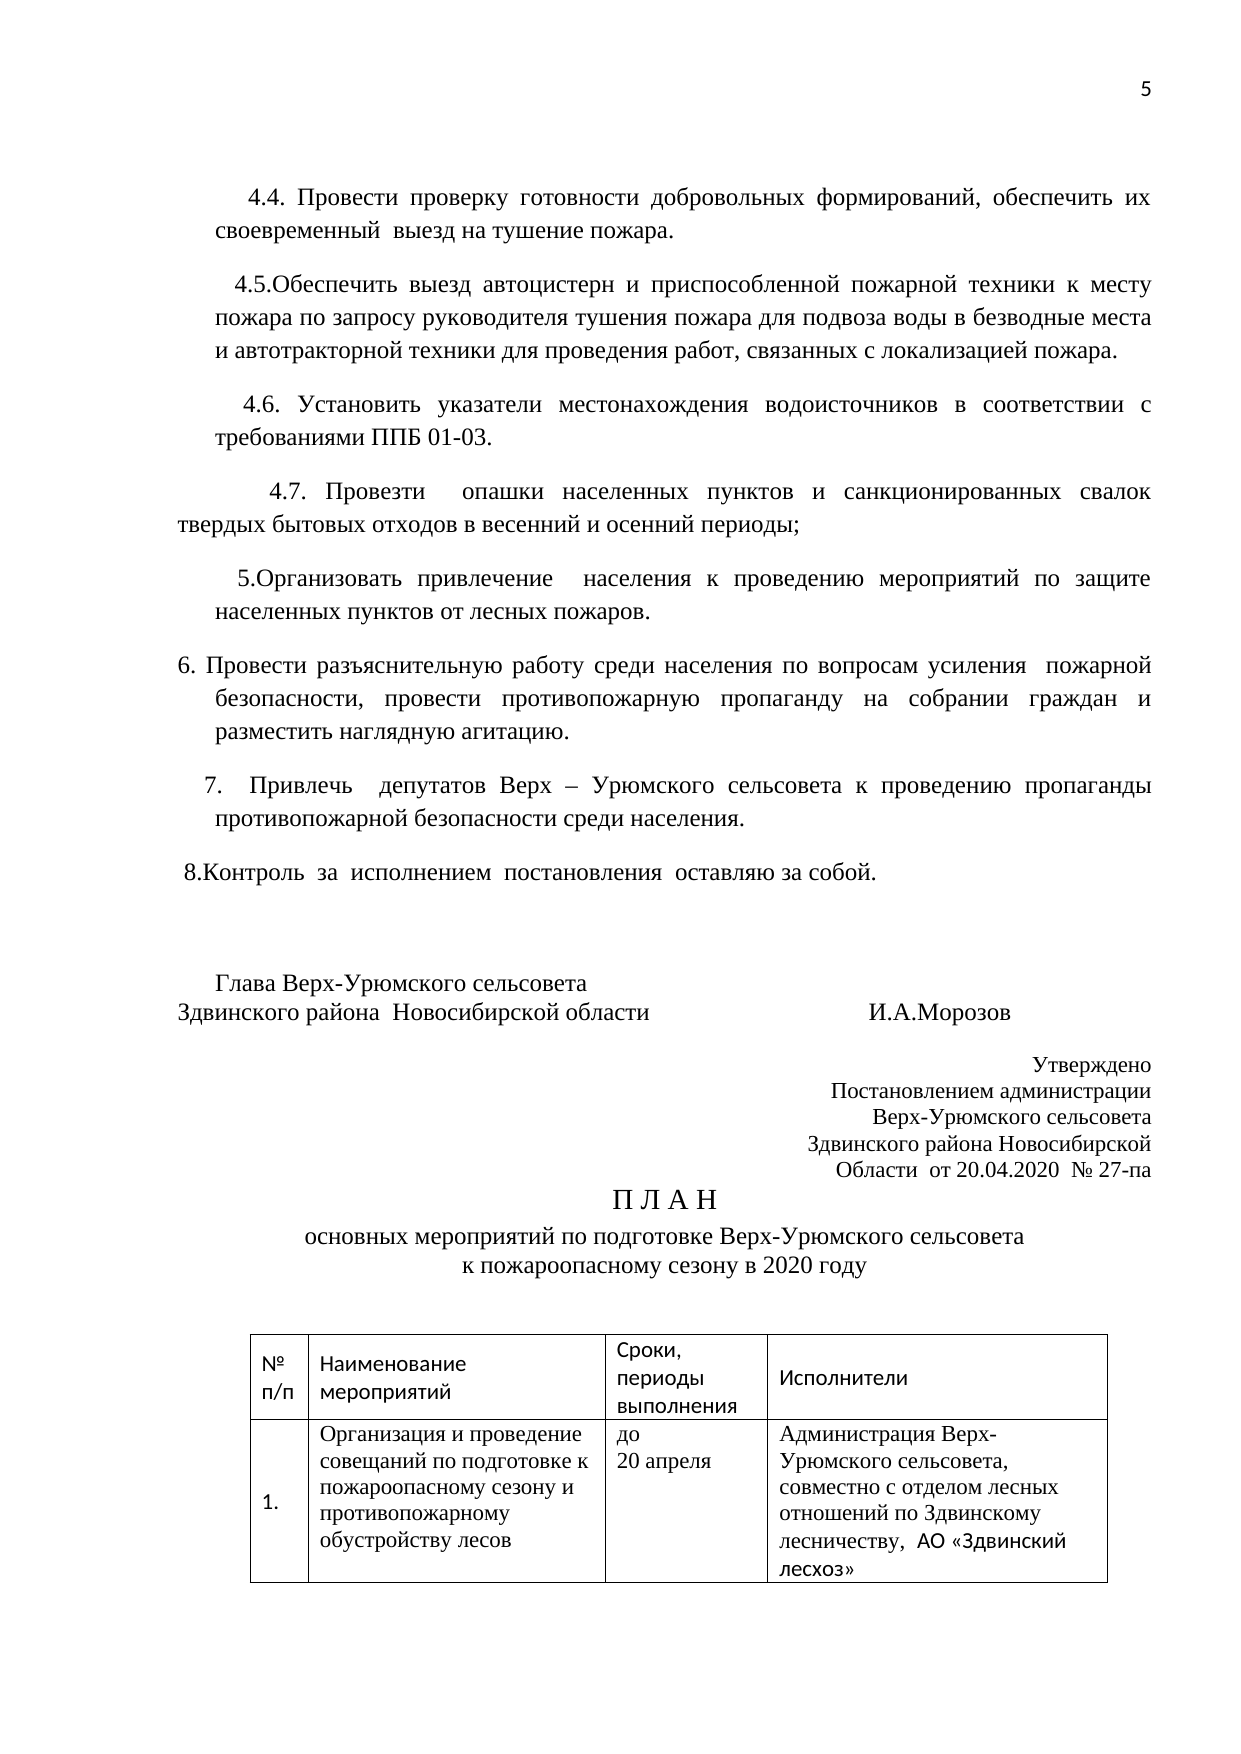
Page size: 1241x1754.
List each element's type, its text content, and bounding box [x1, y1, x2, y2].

text Здвинского района Новосибирской области И.А.Морозов [177, 997, 1152, 1026]
text Утверждено [177, 1051, 1152, 1077]
text 4.6. Установить указатели местонахождения водоисточников в соответствии с требованиями ППБ 01-03. [177, 389, 1152, 451]
text 7. Привлечь депутатов Верх – Урюмского сельсовета к проведению пропаганды противопожарной безопасности среди населения. [177, 770, 1152, 832]
text 6. Провести разъяснительную работу среди населения по вопросам усиления пожарной безопасности, провести противопожарную пропаганду на собрании граждан и разместить наглядную агитацию. [177, 650, 1152, 745]
text Здвинского района Новосибирской [177, 1130, 1152, 1156]
table_header Исполнители [768, 1335, 1107, 1419]
subtitle П Л А Н [177, 1182, 1152, 1216]
text 5.Организовать привлечение населения к проведению мероприятий по защите населенных пунктов от лесных пожаров. [177, 563, 1152, 625]
table_cell до 20 апреля [606, 1420, 767, 1582]
table_cell Организация и проведение совещаний по подготовке к пожароопасному сезону и противопожарному обустройству лесов [309, 1420, 605, 1582]
table_header Наименование мероприятий [309, 1335, 605, 1419]
text Глава Верх-Урюмского сельсовета [177, 968, 1152, 997]
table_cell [768, 1420, 1107, 1582]
text 8.Контроль за исполнением постановления оставляю за собой. [177, 857, 1152, 885]
text Постановлением администрации [177, 1077, 1152, 1103]
table_header Сроки, периоды выполнения [606, 1335, 767, 1419]
table_header № п/п [251, 1335, 308, 1419]
text 4.7. Провезти опашки населенных пунктов и санкционированных свалок твердых бытовых отходов в весенний и осенний периоды; [177, 476, 1152, 538]
text 4.5.Обеспечить выезд автоцистерн и приспособленной пожарной техники к месту пожара по запросу руководителя тушения пожара для подвоза воды в безводные места и автотракторной техники для проведения работ, связанных с локализацией пожара. [177, 269, 1152, 364]
table_cell 1. [251, 1420, 308, 1582]
text 4.4. Провести проверку готовности добровольных формирований, обеспечить их своевременный выезд на тушение пожара. [177, 182, 1152, 244]
text Верх-Урюмского сельсовета [177, 1103, 1152, 1130]
text основных мероприятий по подготовке Верх-Урюмского сельсовета [177, 1221, 1152, 1250]
text Области от 20.04.2020 № 27-па [177, 1156, 1152, 1182]
text к пожароопасному сезону в 2020 году [177, 1250, 1152, 1278]
